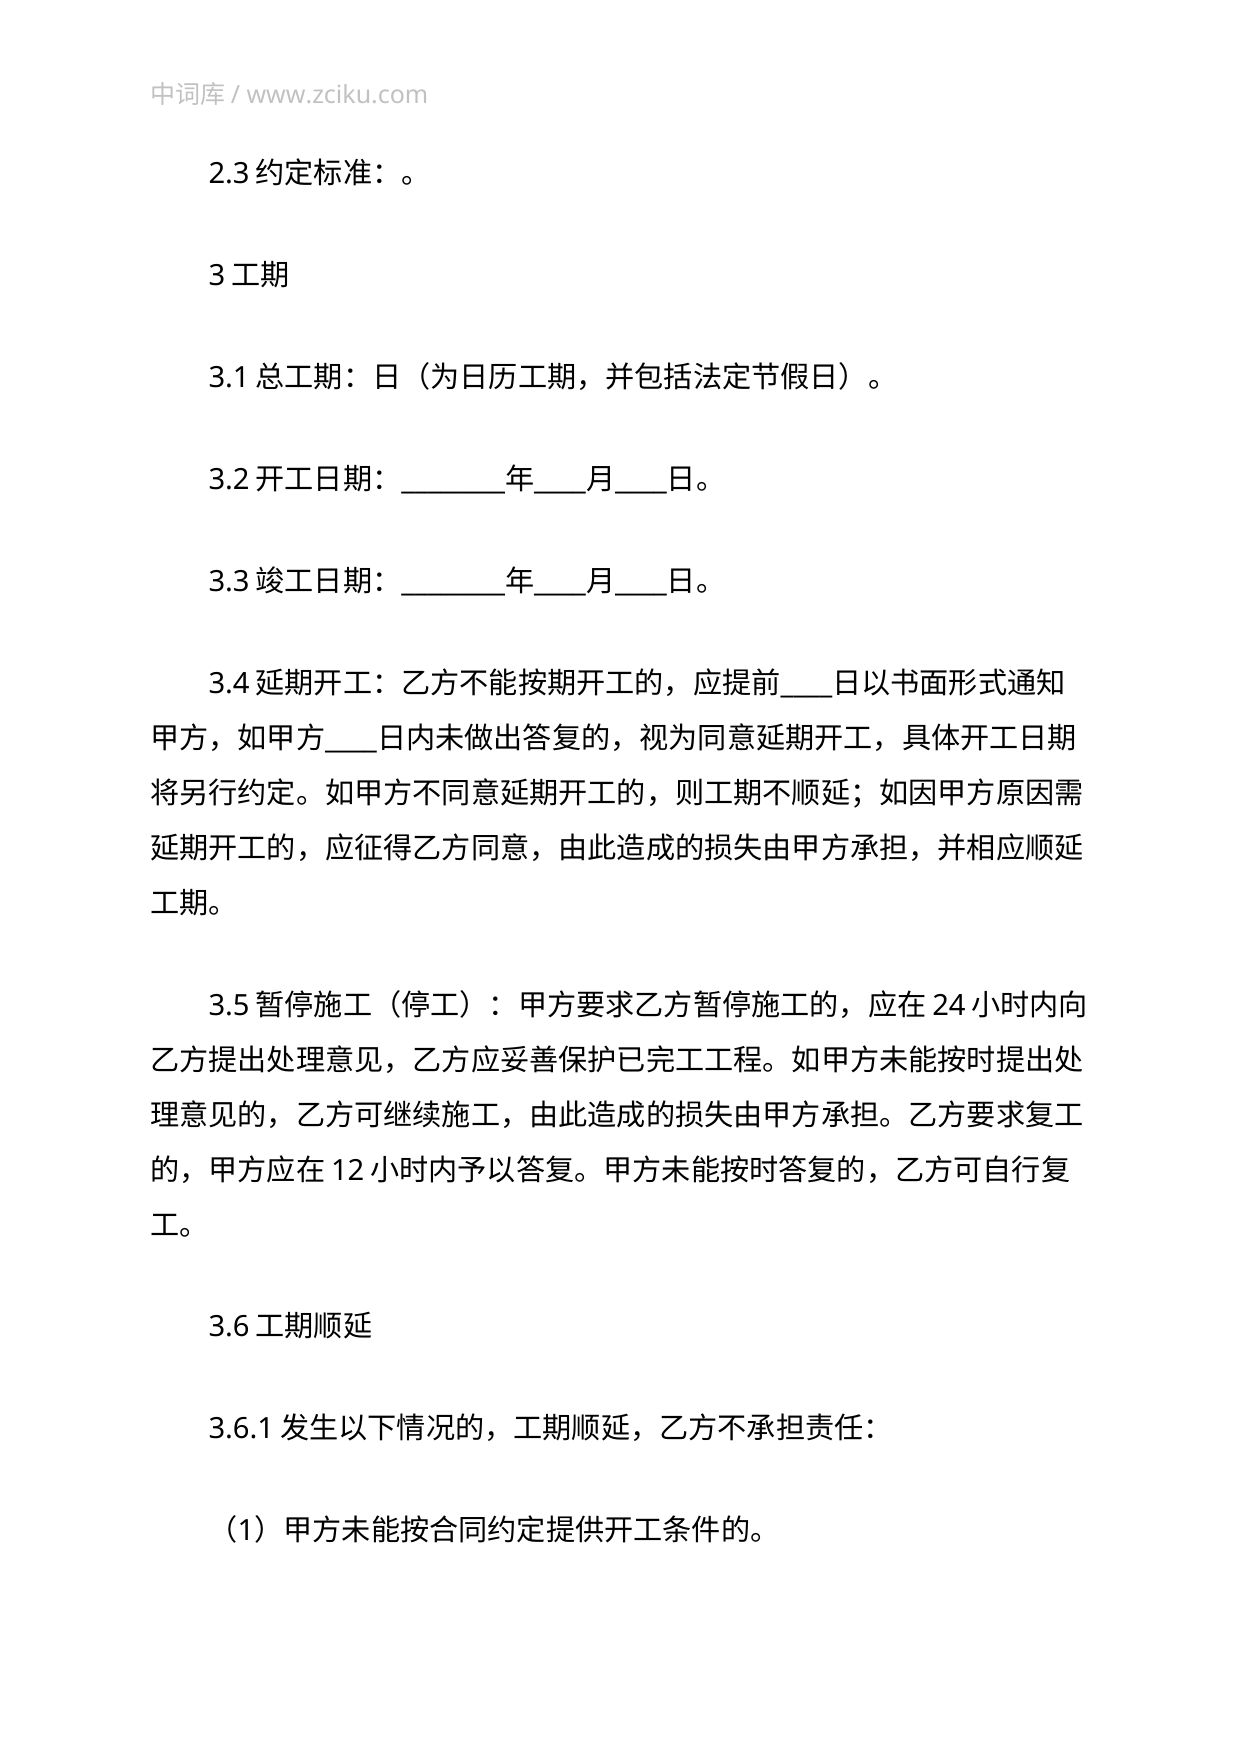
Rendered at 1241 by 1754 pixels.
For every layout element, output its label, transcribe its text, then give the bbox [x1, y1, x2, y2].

text 3.6.1发生以下情况的，工期顺延，乙方不承担责任： [150, 1405, 1090, 1447]
text 3.2开工日期：________年____月____日。 [150, 456, 1090, 498]
text 3.3竣工日期：________年____月____日。 [150, 558, 1090, 600]
text 3工期 [150, 252, 1090, 294]
text 3.1总工期：日（为日历工期，并包括法定节假日）。 [150, 354, 1090, 396]
text 3.4延期开工：乙方不能按期开工的，应提前____日以书面形式通知甲方，如甲方____日内未做出答复的，视为同意延期开工，具体开工日期将另行约定。如甲方不同意延期开工的，则工期不顺延；如因甲方原因需延期开工的，应征得乙方同意，由此造成的损失由甲方承担，并相应顺延工期。 [150, 660, 1090, 922]
text （1）甲方未能按合同约定提供开工条件的。 [150, 1507, 1090, 1549]
text 3.5暂停施工（停工）：甲方要求乙方暂停施工的，应在24小时内向乙方提出处理意见，乙方应妥善保护已完工工程。如甲方未能按时提出处理意见的，乙方可继续施工，由此造成的损失由甲方承担。乙方要求复工的，甲方应在12小时内予以答复。甲方未能按时答复的，乙方可自行复工。 [150, 981, 1090, 1243]
text 3.6工期顺延 [150, 1303, 1090, 1345]
text 2.3约定标准：。 [150, 150, 1090, 192]
